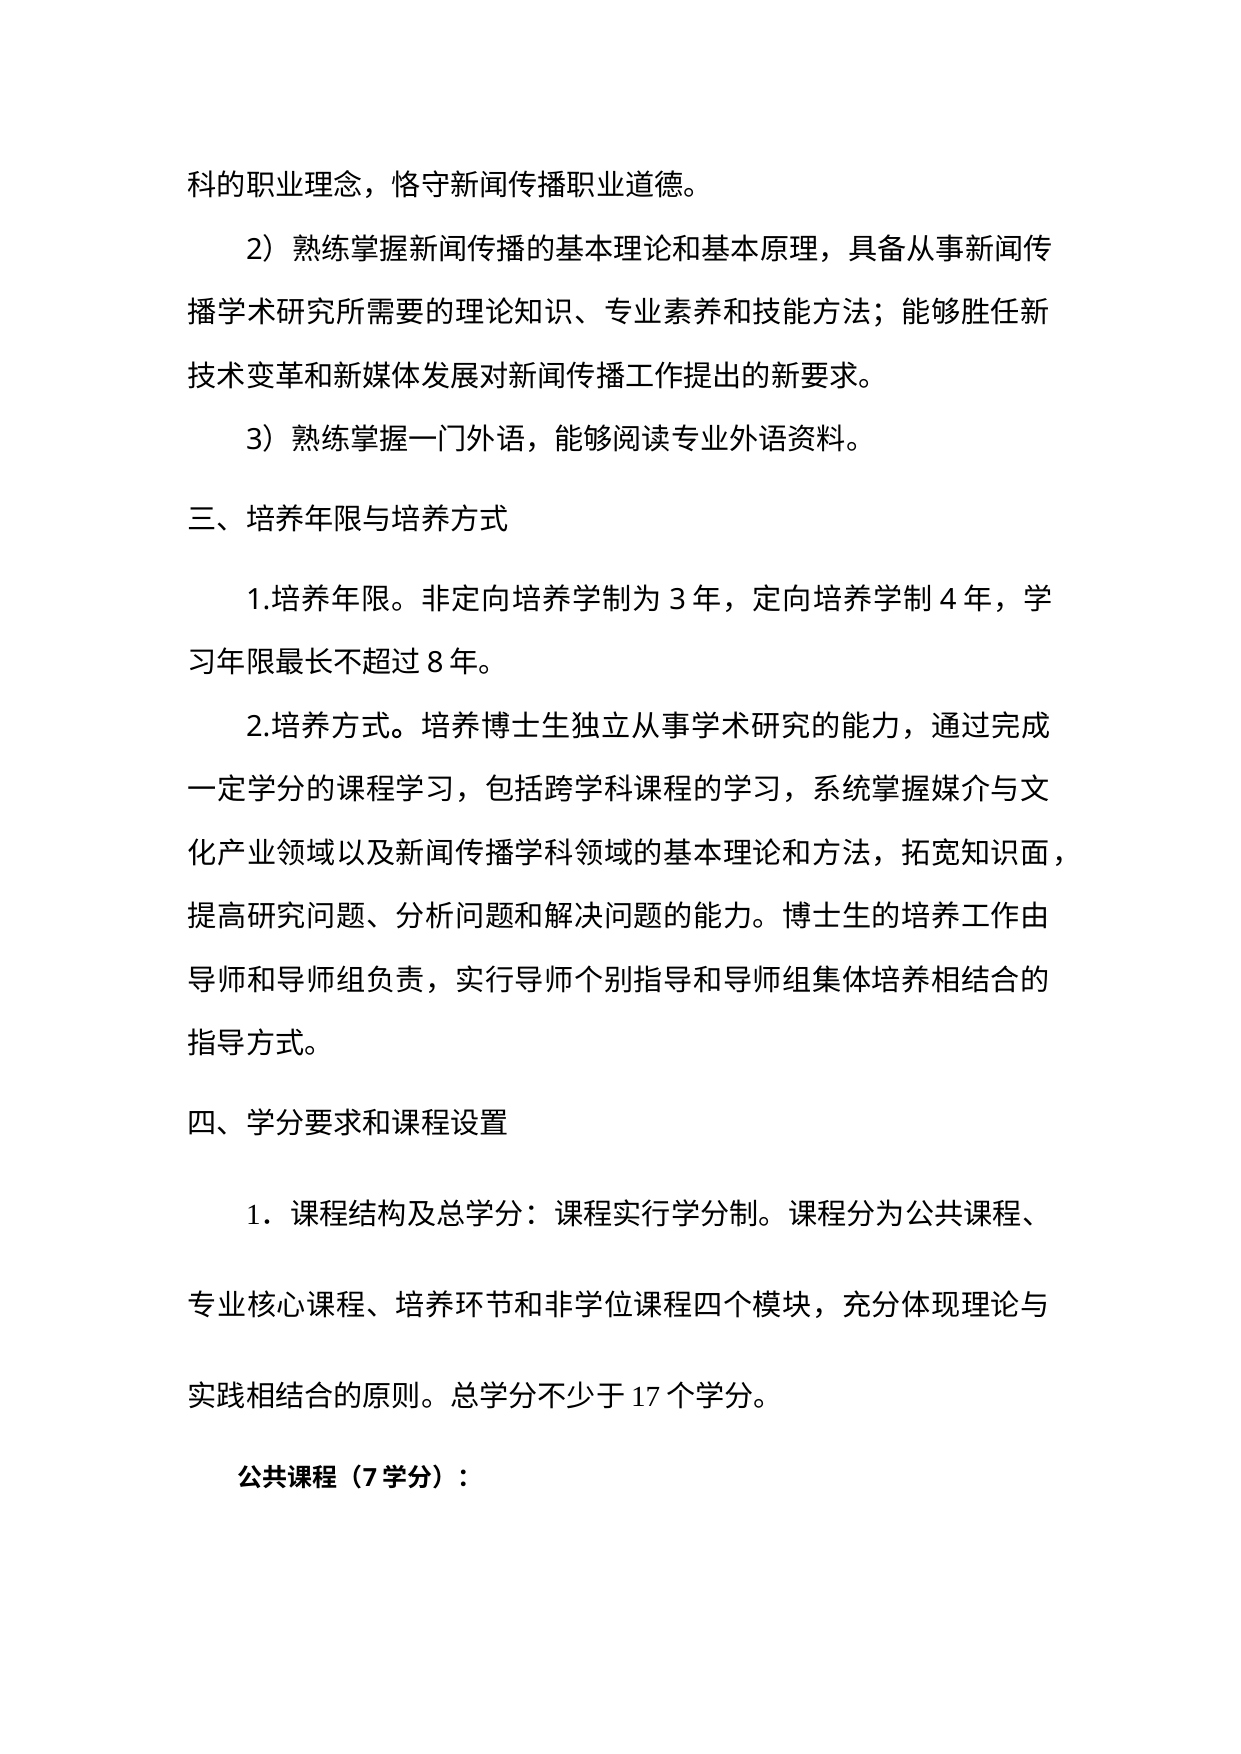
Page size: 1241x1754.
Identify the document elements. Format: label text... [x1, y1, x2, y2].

text 公共课程（7学分）： [187, 1443, 1053, 1508]
text 2.培养方式。培养博士生独立从事学术研究的能力，通过完成一定学分的课程学习，包括跨学科课程的学习，系统掌握媒介与文化产业领域以及新闻传播学科领域的基本理论和方法，拓宽知识面，提高研究问题、分析问题和解决问题的能力。博士生的培养工作由导师和导师组负责，实行导师个别指导和导师组集体培养相结合的指导方式。 [187, 702, 1053, 1062]
text 3）熟练掌握一门外语，能够阅读专业外语资料。 [187, 416, 1053, 458]
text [187, 162, 1053, 204]
text 1．课程结构及总学分：课程实行学分制。课程分为公共课程、专业核心课程、培养环节和非学位课程四个模块，充分体现理论与实践相结合的原则。总学分不少于17个学分。 [187, 1179, 1053, 1426]
text 2）熟练掌握新闻传播的基本理论和基本原理，具备从事新闻传播学术研究所需要的理论知识、专业素养和技能方法；能够胜任新技术变革和新媒体发展对新闻传播工作提出的新要求。 [187, 225, 1053, 395]
subtitle 三、培养年限与培养方式 [187, 496, 1053, 538]
text 1.培养年限。非定向培养学制为3年，定向培养学制4年，学习年限最长不超过8年。 [187, 575, 1053, 681]
subtitle 四、学分要求和课程设置 [187, 1099, 1053, 1142]
